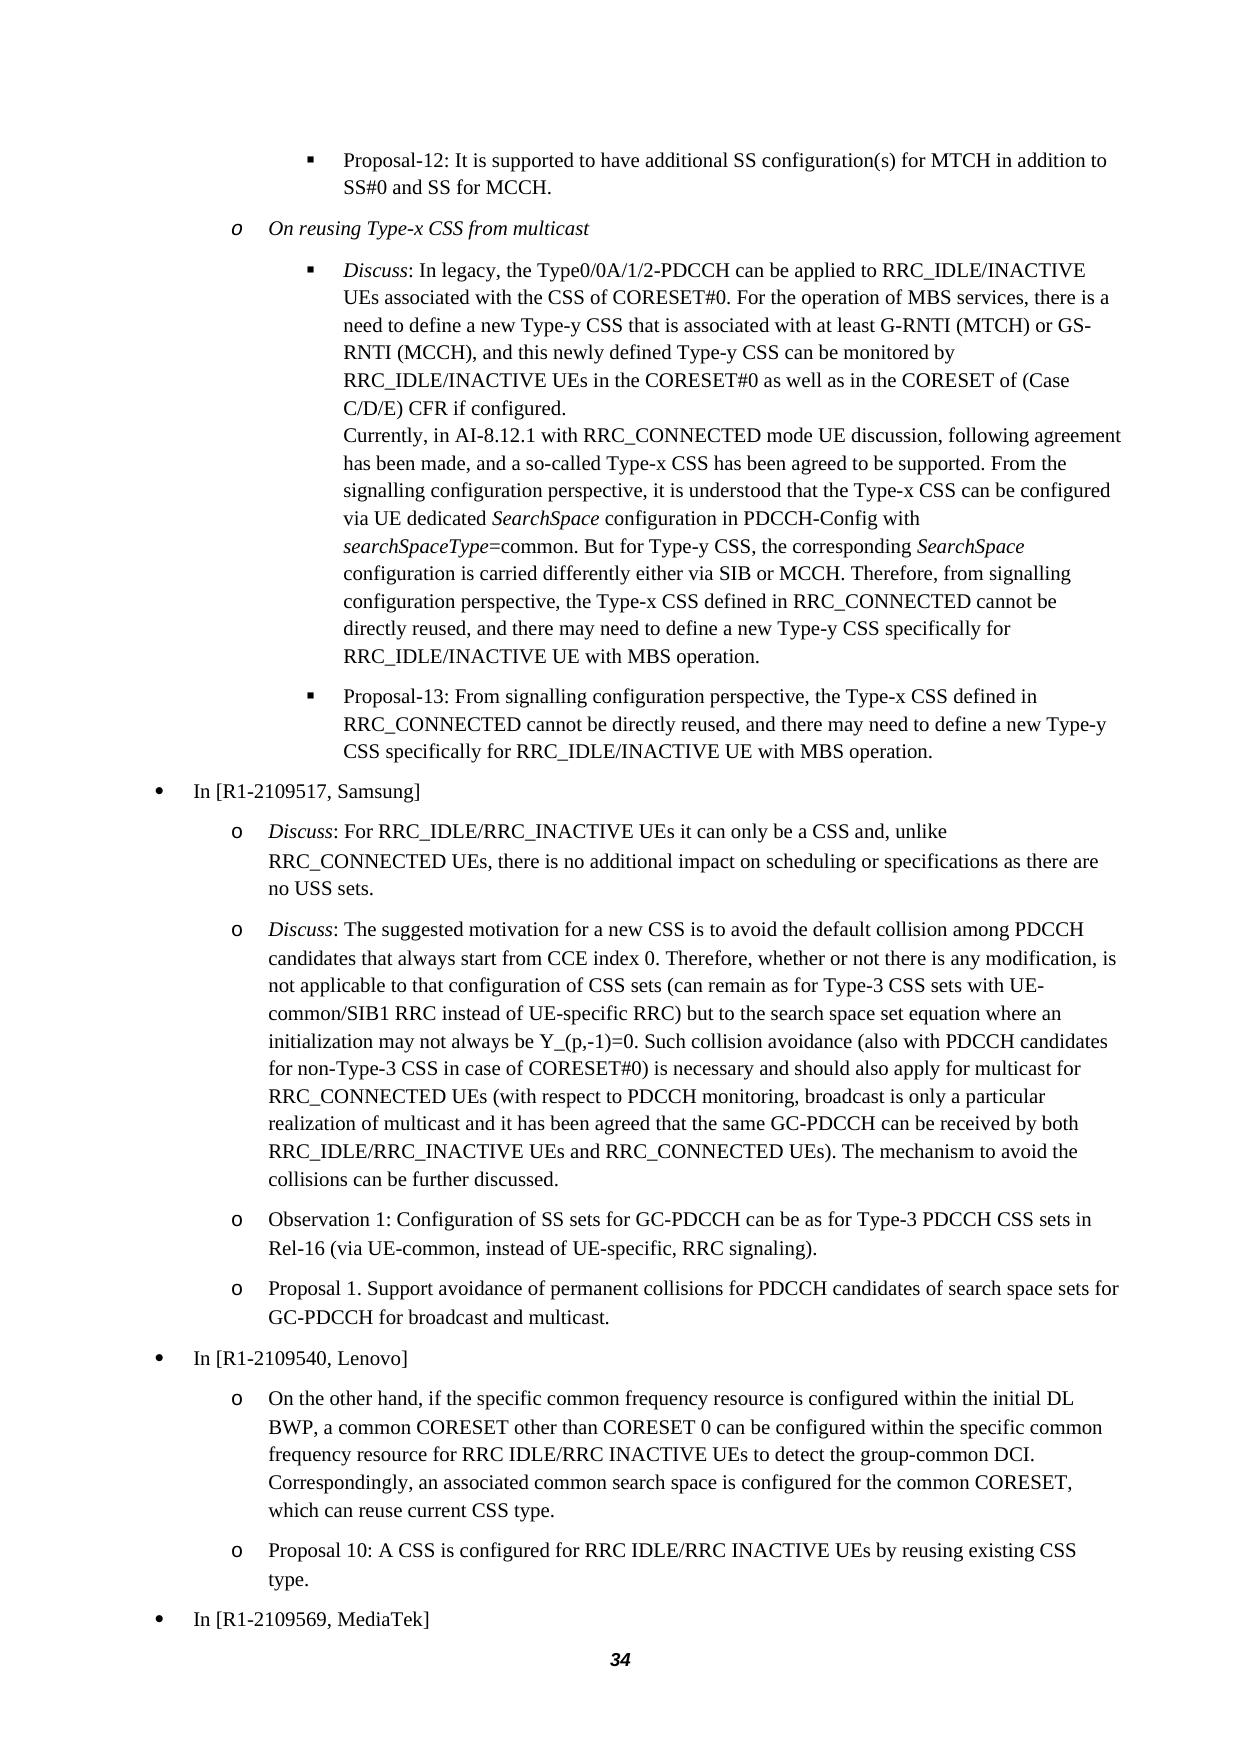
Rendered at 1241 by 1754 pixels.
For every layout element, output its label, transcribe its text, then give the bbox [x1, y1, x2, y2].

list Proposal-12: It is supported to have additional SS configuration(s) for MTCH in addition to SS#0 and SS for MCCH. [306, 148, 1122, 199]
list In [R1-2109540, Lenovo] [156, 1345, 1122, 1369]
list Proposal-13: From signalling configuration perspective, the Type-x CSS defined in RRC_CONNECTED cannot be directly reused, and there may need to define a new Type-y CSS specifically for RRC_IDLE/INACTIVE UE with MBS operation. [306, 684, 1122, 763]
list Observation 1: Configuration of SS sets for GC-PDCCH can be as for Type-3 PDCCH CSS sets in Rel-16 (via UE-common, instead of UE-specific, RRC signaling). [231, 1207, 1122, 1260]
list In [R1-2109517, Samsung] [156, 779, 1122, 803]
list Proposal 1. Support avoidance of permanent collisions for PDCCH candidates of search space sets for GC-PDCCH for broadcast and multicast. [231, 1276, 1122, 1329]
list On the other hand, if the specific common frequency resource is configured within the initial DL BWP, a common CORESET other than CORESET 0 can be configured within the specific common frequency resource for RRC IDLE/RRC INACTIVE UEs to detect the group-common DCI. Correspondingly, an associated common search space is configured for the common CORESET, which can reuse current CSS type. [231, 1386, 1122, 1522]
list On reusing Type-x CSS from multicast [231, 215, 1122, 241]
list Discuss: For RRC_IDLE/RRC_INACTIVE UEs it can only be a CSS and, unlike RRC_CONNECTED UEs, there is no additional impact on scheduling or specifications as there are no USS sets. [231, 819, 1122, 900]
list Discuss: In legacy, the Type0/0A/1/2-PDCCH can be applied to RRC_IDLE/INACTIVE UEs associated with the CSS of CORESET#0. For the operation of MBS services, there is a need to define a new Type-y CSS that is associated with at least G-RNTI (MTCH) or GS-RNTI (MCCH), and this newly defined Type-y CSS can be monitored by RRC_IDLE/INACTIVE UEs in the CORESET#0 as well as in the CORESET of (Case C/D/E) CFR if configured. Currently, in AI-8.12.1 with RRC_CONNECTED mode UE discussion, following agreement has been made, and a so-called Type-x CSS has been agreed to be supported. From the signalling configuration perspective, it is understood that the Type-x CSS can be configured via UE dedicated SearchSpace configuration in PDCCH-Config with searchSpaceType=common. But for Type-y CSS, the corresponding SearchSpace configuration is carried differently either via SIB or MCCH. Therefore, from signalling configuration perspective, the Type-x CSS defined in RRC_CONNECTED cannot be directly reused, and there may need to define a new Type-y CSS specifically for RRC_IDLE/INACTIVE UE with MBS operation. [306, 257, 1122, 668]
list Discuss: The suggested motivation for a new CSS is to avoid the default collision among PDCCH candidates that always start from CCE index 0. Therefore, whether or not there is any modification, is not applicable to that configuration of CSS sets (can remain as for Type-3 CSS sets with UE-common/SIB1 RRC instead of UE-specific RRC) but to the search space set equation where an initialization may not always be Y_(p,-1)=0. Such collision avoidance (also with PDCCH candidates for non-Type-3 CSS in case of CORESET#0) is necessary and should also apply for multicast for RRC_CONNECTED UEs (with respect to PDCCH monitoring, broadcast is only a particular realization of multicast and it has been agreed that the same GC-PDCCH can be received by both RRC_IDLE/RRC_INACTIVE UEs and RRC_CONNECTED UEs). The mechanism to avoid the collisions can be further discussed. [231, 916, 1122, 1191]
list Proposal 10: A CSS is configured for RRC IDLE/RRC INACTIVE UEs by reusing existing CSS type. [231, 1538, 1122, 1591]
list In [R1-2109569, MediaTek] [156, 1607, 1122, 1631]
